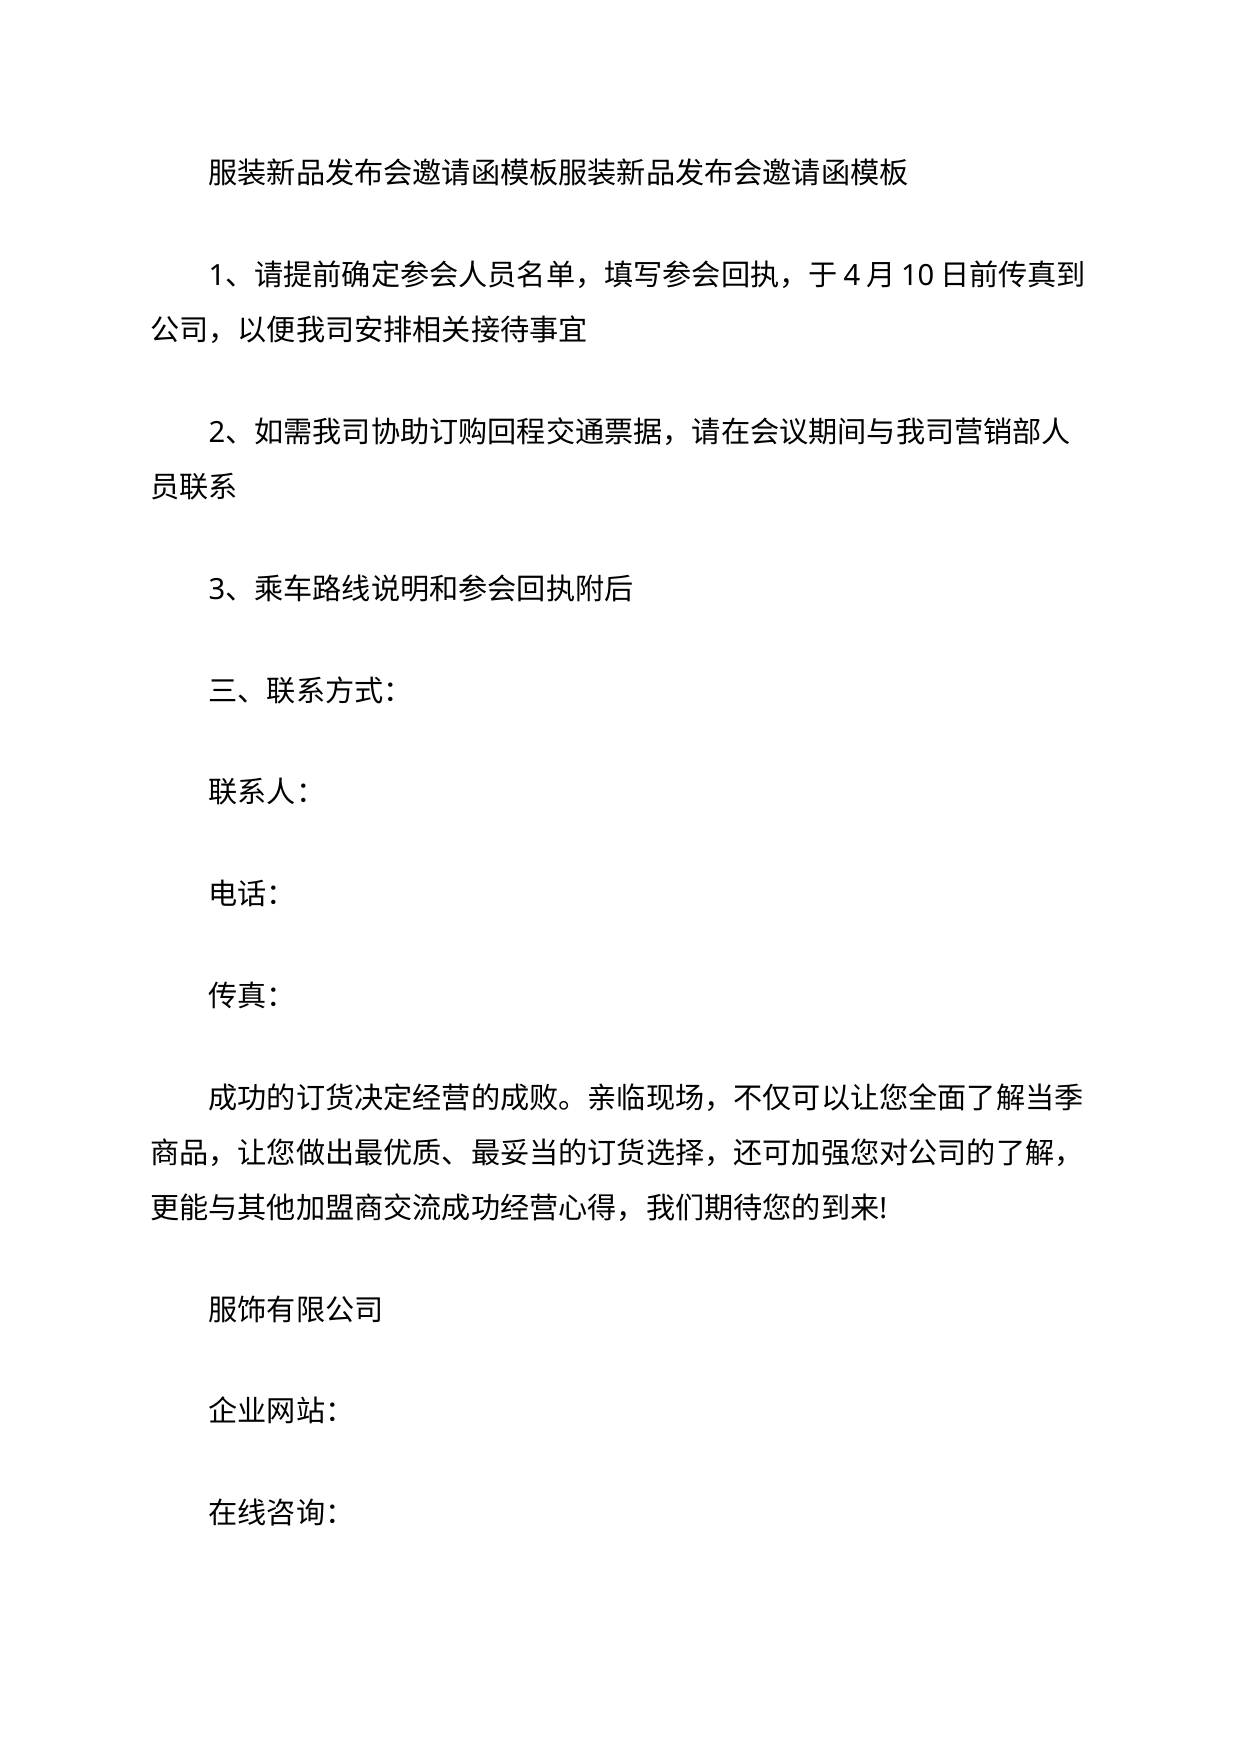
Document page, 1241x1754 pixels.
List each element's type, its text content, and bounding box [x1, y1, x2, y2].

text 成功的订货决定经营的成败。亲临现场，不仅可以让您全面了解当季商品，让您做出最优质、最妥当的订货选择，还可加强您对公司的了解，更能与其他加盟商交流成功经营心得，我们期待您的到来! [150, 1074, 1090, 1227]
text 电话： [150, 871, 1090, 913]
text 传真： [150, 973, 1090, 1015]
text 三、联系方式： [150, 667, 1090, 709]
text 3、乘车路线说明和参会回执附后 [150, 565, 1090, 608]
text 在线咨询： [150, 1490, 1090, 1532]
text 服装新品发布会邀请函模板服装新品发布会邀请函模板 [150, 150, 1090, 192]
text 2、如需我司协助订购回程交通票据，请在会议期间与我司营销部人员联系 [150, 408, 1090, 506]
text 1、请提前确定参会人员名单，填写参会回执，于4月10日前传真到公司，以便我司安排相关接待事宜 [150, 252, 1090, 349]
text 联系人： [150, 769, 1090, 811]
text 服饰有限公司 [150, 1286, 1090, 1328]
text 企业网站： [150, 1388, 1090, 1430]
